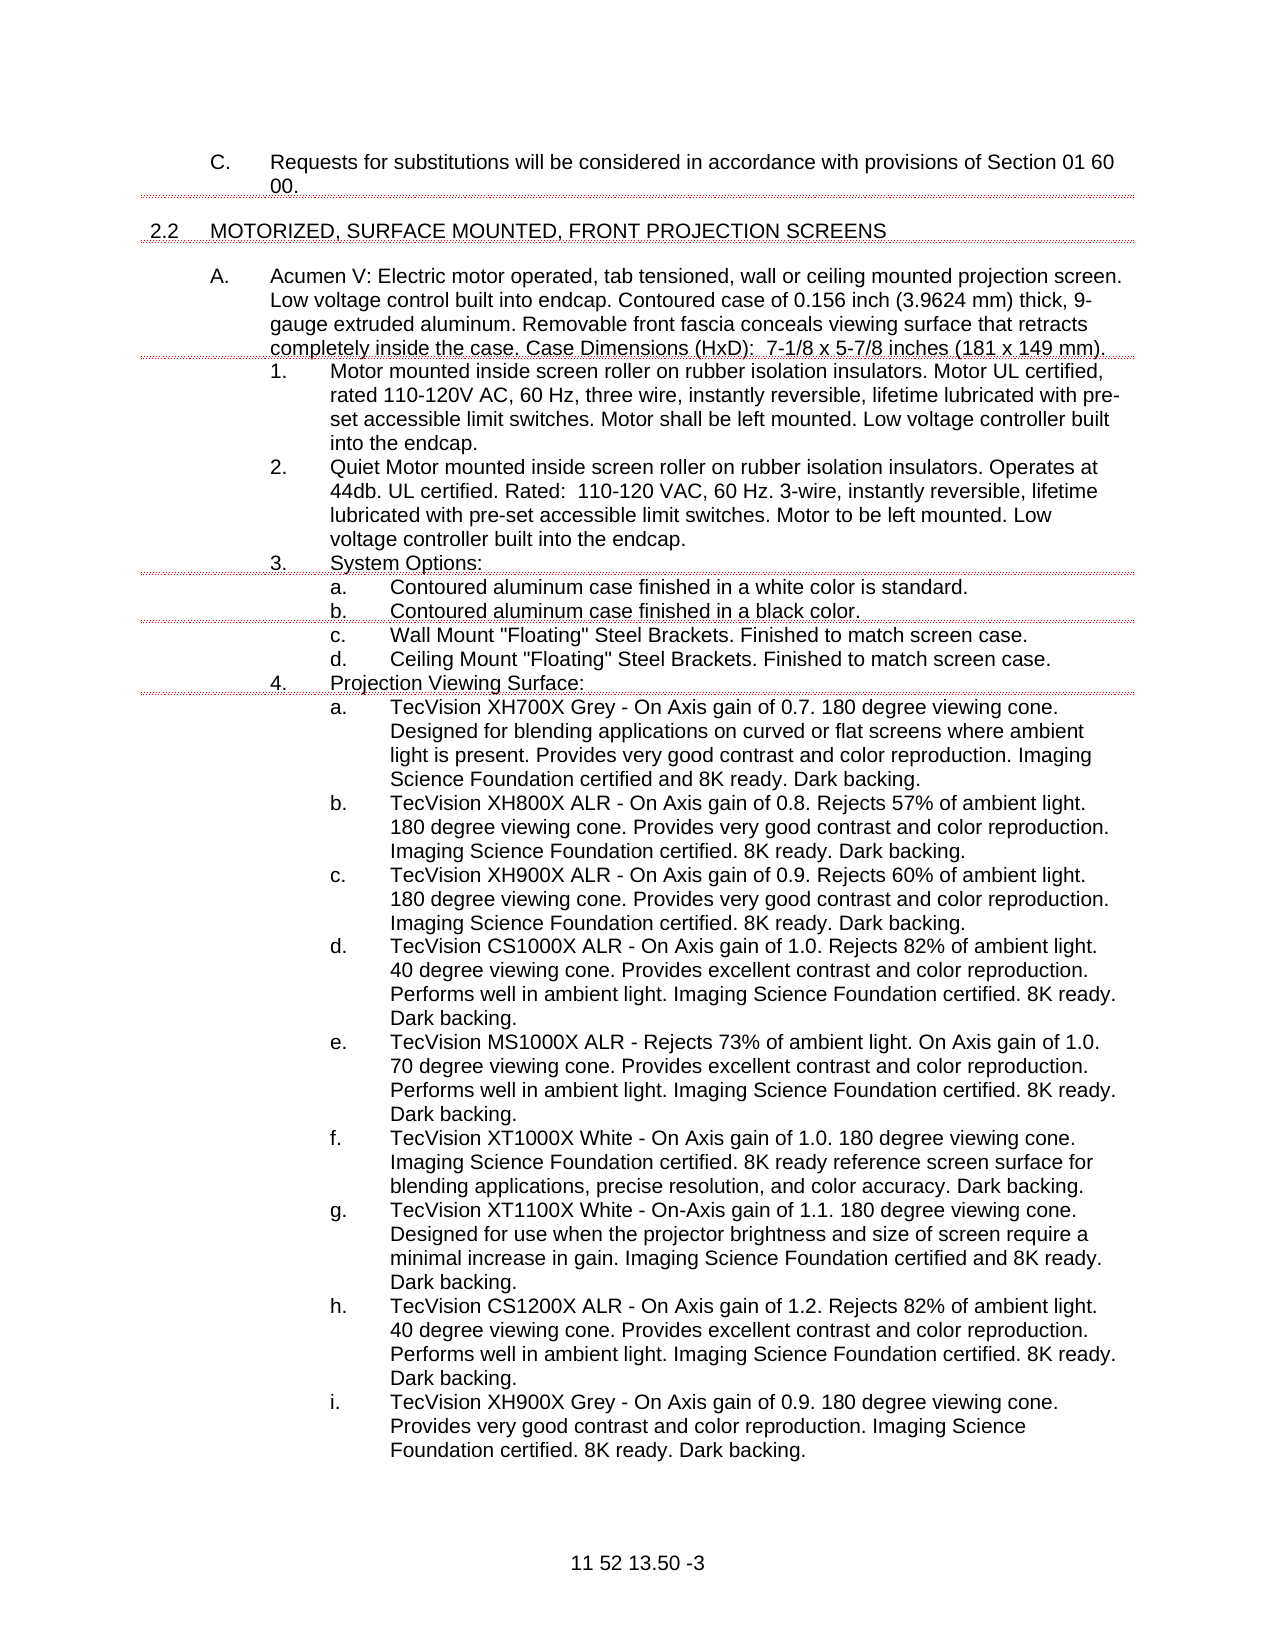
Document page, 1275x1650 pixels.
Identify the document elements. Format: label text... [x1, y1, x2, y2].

list TecVision CS1000X ALR - On Axis gain of 1.0. Rejects 82% of ambient light. 40 degree viewing cone. Provides excellent contrast and color reproduction. Performs well in ambient light. Imaging Science Foundation certified. 8K ready. Dark backing. [330, 934, 1125, 1030]
list TecVision MS1000X ALR - Rejects 73% of ambient light. On Axis gain of 1.0. 70 degree viewing cone. Provides excellent contrast and color reproduction. Performs well in ambient light. Imaging Science Foundation certified. 8K ready. Dark backing. [330, 1030, 1125, 1126]
list Wall Mount "Floating" Steel Brackets. Finished to match screen case. [330, 623, 1125, 647]
list TecVision XH900X Grey - On Axis gain of 0.9. 180 degree viewing cone. Provides very good contrast and color reproduction. Imaging Science Foundation certified. 8K ready. Dark backing. [330, 1389, 1125, 1461]
list Quiet Motor mounted inside screen roller on rubber isolation insulators. Operates at 44db. UL certified. Rated: 110-120 VAC, 60 Hz. 3-wire, instantly reversible, lifetime lubricated with pre-set accessible limit switches. Motor to be left mounted. Low voltage controller built into the endcap. [270, 455, 1125, 551]
list Ceiling Mount "Floating" Steel Brackets. Finished to match screen case. [330, 647, 1125, 671]
list TecVision CS1200X ALR - On Axis gain of 1.2. Rejects 82% of ambient light. 40 degree viewing cone. Provides excellent contrast and color reproduction. Performs well in ambient light. Imaging Science Foundation certified. 8K ready. Dark backing. [330, 1294, 1125, 1389]
list Requests for substitutions will be considered in accordance with provisions of Section 01 60 00. [210, 150, 1125, 198]
list Contoured aluminum case finished in a black color. [330, 599, 1125, 623]
list TecVision XH800X ALR - On Axis gain of 0.8. Rejects 57% of ambient light. 180 degree viewing cone. Provides very good contrast and color reproduction. Imaging Science Foundation certified. 8K ready. Dark backing. [330, 791, 1125, 862]
list TecVision XT1000X White - On Axis gain of 1.0. 180 degree viewing cone. Imaging Science Foundation certified. 8K ready reference screen surface for blending applications, precise resolution, and color accuracy. Dark backing. [330, 1126, 1125, 1198]
list Contoured aluminum case finished in a white color is standard. [330, 575, 1125, 599]
list TecVision XH900X ALR - On Axis gain of 0.9. Rejects 60% of ambient light. 180 degree viewing cone. Provides very good contrast and color reproduction. Imaging Science Foundation certified. 8K ready. Dark backing. [330, 862, 1125, 934]
list Projection Viewing Surface: [270, 671, 1125, 695]
list Motor mounted inside screen roller on rubber isolation insulators. Motor UL certified, rated 110-120V AC, 60 Hz, three wire, instantly reversible, lifetime lubricated with pre-set accessible limit switches. Motor shall be left mounted. Low voltage controller built into the endcap. [270, 359, 1125, 455]
list TecVision XH700X Grey - On Axis gain of 0.7. 180 degree viewing cone. Designed for blending applications on curved or flat screens where ambient light is present. Provides very good contrast and color reproduction. Imaging Science Foundation certified and 8K ready. Dark backing. [330, 695, 1125, 791]
list Acumen V: Electric motor operated, tab tensioned, wall or ceiling mounted projection screen. Low voltage control built into endcap. Contoured case of 0.156 inch (3.9624 mm) thick, 9-gauge extruded aluminum. Removable front fascia conceals viewing surface that retracts completely inside the case. Case Dimensions (HxD): 7-1/8 x 5-7/8 inches (181 x 149 mm). [210, 263, 1125, 359]
list System Options: [270, 551, 1125, 575]
list TecVision XT1100X White - On-Axis gain of 1.1. 180 degree viewing cone. Designed for use when the projector brightness and size of screen require a minimal increase in gain. Imaging Science Foundation certified and 8K ready. Dark backing. [330, 1198, 1125, 1294]
list MOTORIZED, SURFACE MOUNTED, FRONT PROJECTION SCREENS [150, 219, 1125, 243]
